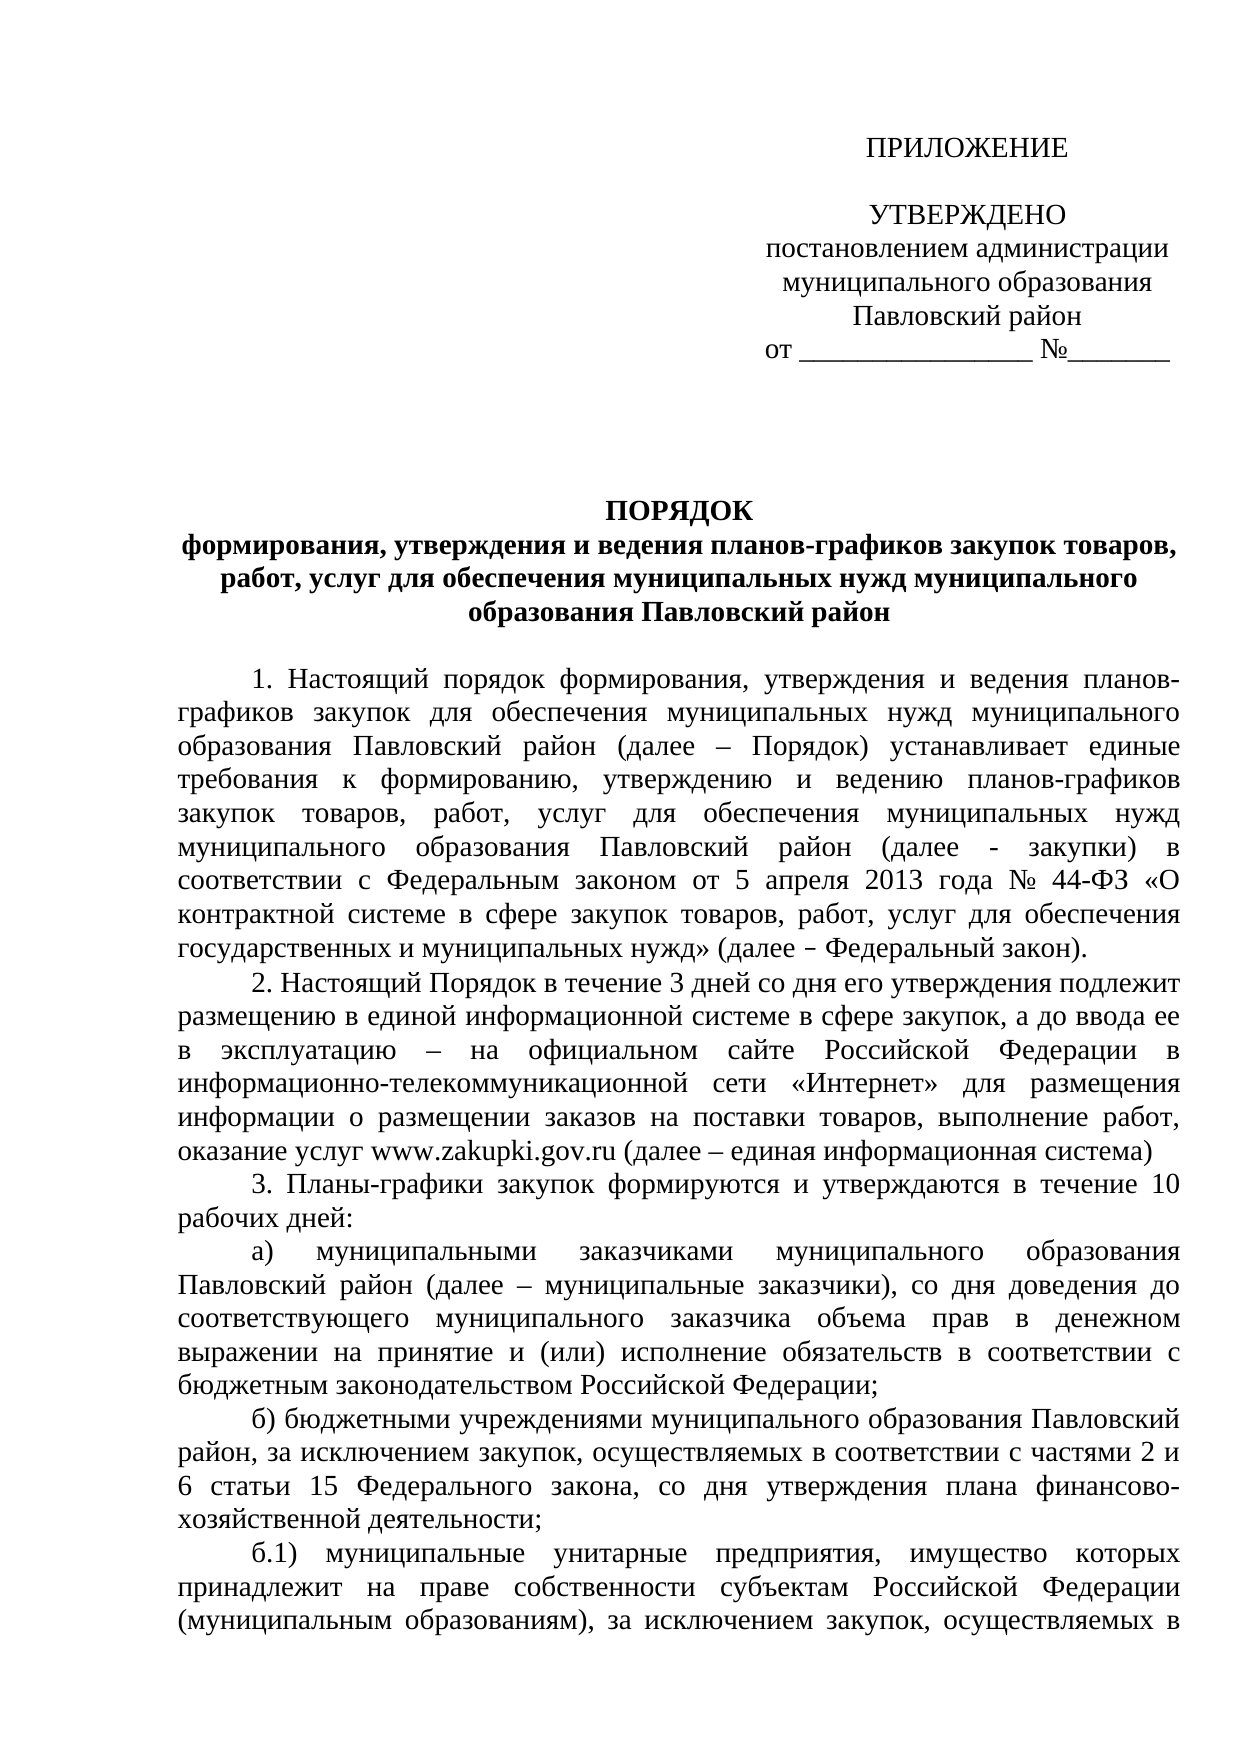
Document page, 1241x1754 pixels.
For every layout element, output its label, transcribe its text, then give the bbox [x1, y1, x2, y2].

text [177, 1535, 1181, 1636]
text ПОРЯДОК [177, 493, 1181, 527]
text 1. Настоящий порядок формирования, утверждения и ведения планов-графиков закупок для обеспечения муниципальных нужд муниципального образования Павловский район (далее – Порядок) устанавливает единые требования к формированию, утверждению и ведению планов-графиков закупок товаров, работ, услуг для обеспечения муниципальных нужд муниципального образования Павловский район (далее - закупки) в соответствии с Федеральным законом от 5 апреля 2013 года № 44-ФЗ «О контрактной системе в сфере закупок товаров, работ, услуг для обеспечения государственных и муниципальных нужд» (далее – Федеральный закон). [177, 661, 1181, 965]
text а) муниципальными заказчиками муниципального образования Павловский район (далее – муниципальные заказчики), со дня доведения до соответствующего муниципального заказчика объема прав в денежном выражении на принятие и (или) исполнение обязательств в соответствии с бюджетным законодательством Российской Федерации; [177, 1233, 1181, 1401]
text от ________________ №_______ [753, 331, 1181, 426]
text 2. Настоящий Порядок в течение 3 дней со дня его утверждения подлежит размещению в единой информационной системе в сфере закупок, а до ввода ее в эксплуатацию – на официальном сайте Российской Федерации в информационно-телекоммуникационной сети «Интернет» для размещения информации о размещении заказов на поставки товаров, выполнение работ, оказание услуг www.zakupki.gov.ru (далее – единая информационная система) [177, 965, 1181, 1166]
text формирования, утверждения и ведения планов-графиков закупок товаров, работ, услуг для обеспечения муниципальных нужд муниципального [177, 527, 1181, 594]
text ПРИЛОЖЕНИЕ УТВЕРЖДЕНО [753, 130, 1181, 231]
text постановлением администрации муниципального образования Павловский район [753, 231, 1181, 331]
text 3. Планы-графики закупок формируются и утверждаются в течение 10 рабочих дней: [177, 1166, 1181, 1233]
text образования Павловский район [177, 594, 1181, 627]
text б) бюджетными учреждениями муниципального образования Павловский район, за исключением закупок, осуществляемых в соответствии с частями 2 и 6 статьи 15 Федерального закона, со дня утверждения плана финансово-хозяйственной деятельности; [177, 1401, 1181, 1535]
